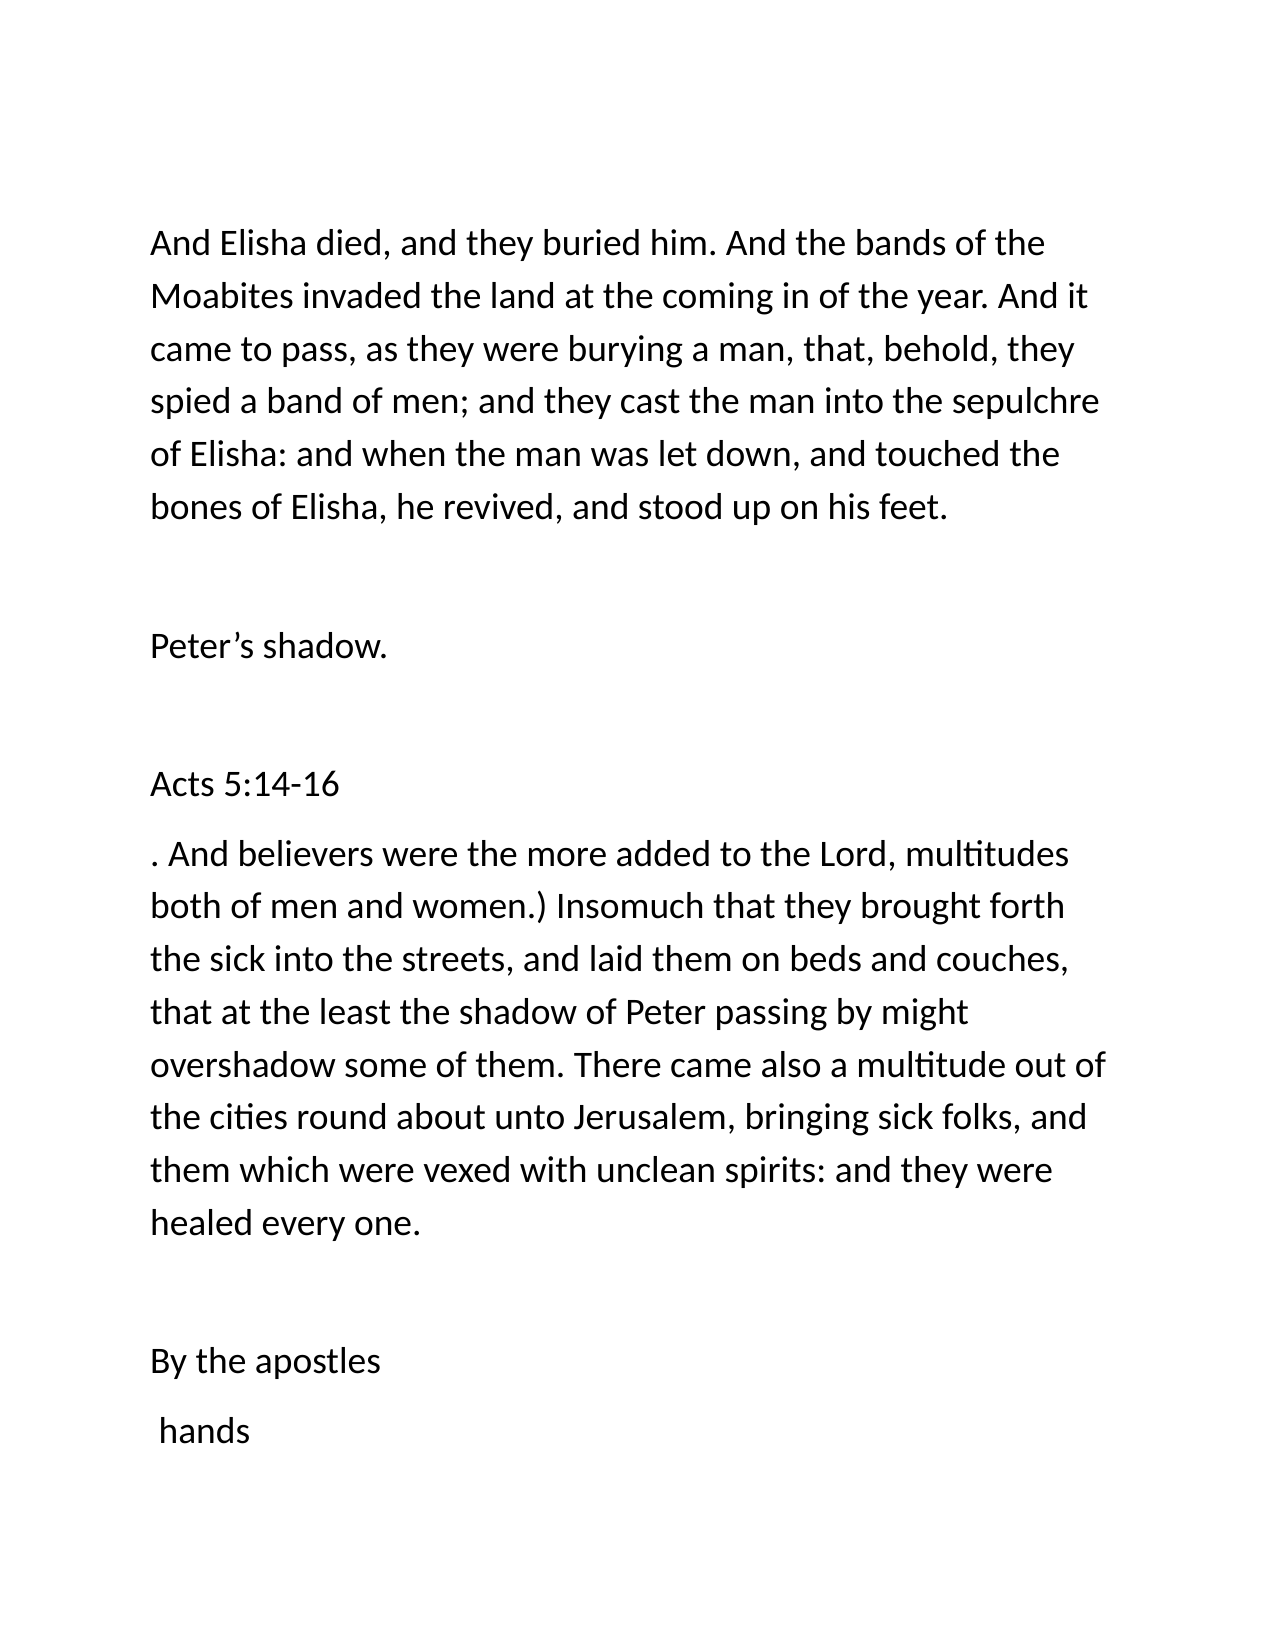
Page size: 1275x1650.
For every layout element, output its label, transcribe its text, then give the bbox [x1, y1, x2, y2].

text . And believers were the more added to the Lord, multitudes both of men and women.) Insomuch that they brought forth the sick into the streets, and laid them on beds and couches, that at the least the shadow of Peter passing by might overshadow some of them. There came also a multitude out of the cities round about unto Jerusalem, bringing sick folks, and them which were vexed with unclean spirits: and they were healed every one. [150, 830, 1125, 1244]
text By the apostles [150, 1337, 1125, 1383]
text And Elisha died, and they buried him. And the bands of the Moabites invaded the land at the coming in of the year. And it came to pass, as they were burying a man, that, behold, they spied a band of men; and they cast the man into the sepulchre of Elisha: and when the man was let down, and touched the bones of Elisha, he revived, and stood up on his feet. [150, 219, 1125, 529]
text hands [150, 1407, 1125, 1453]
text Acts 5:14-16 [150, 760, 1125, 806]
text Peter’s shadow. [150, 622, 1125, 667]
